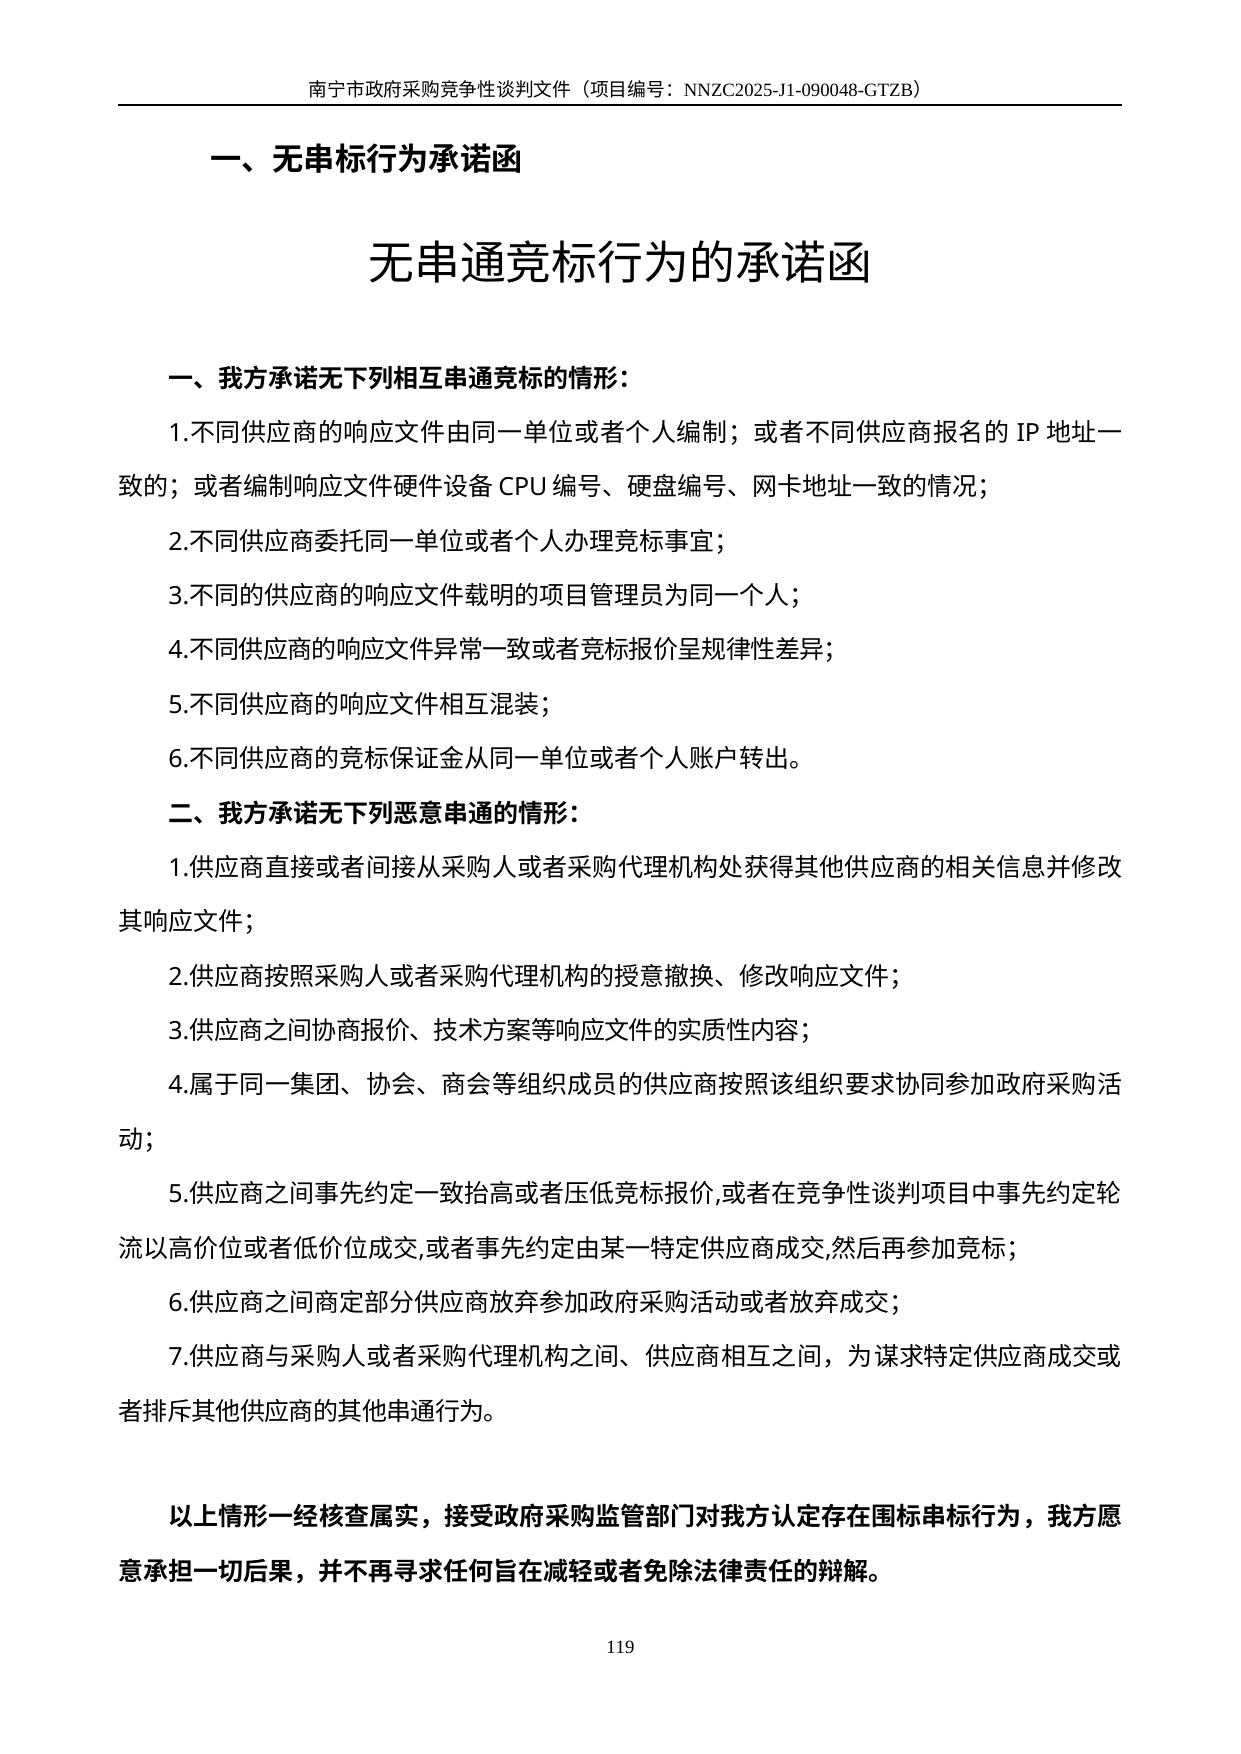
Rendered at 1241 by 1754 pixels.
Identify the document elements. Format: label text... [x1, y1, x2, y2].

text 5.不同供应商的响应文件相互混装； [118, 684, 1122, 721]
text 二、我方承诺无下列恶意串通的情形： [118, 793, 1122, 829]
text 无串通竞标行为的承诺函 [118, 236, 1122, 290]
text 6.供应商之间商定部分供应商放弃参加政府采购活动或者放弃成交； [118, 1282, 1122, 1319]
text 1.供应商直接或者间接从采购人或者采购代理机构处获得其他供应商的相关信息并修改其响应文件； [118, 847, 1122, 938]
text 5.供应商之间事先约定一致抬高或者压低竞标报价,或者在竞争性谈判项目中事先约定轮流以高价位或者低价位成交,或者事先约定由某一特定供应商成交,然后再参加竞标； [118, 1174, 1122, 1264]
text 一、我方承诺无下列相互串通竞标的情形： [118, 358, 1122, 394]
text 6.不同供应商的竞标保证金从同一单位或者个人账户转出。 [118, 739, 1122, 775]
text 3.不同的供应商的响应文件载明的项目管理员为同一个人； [118, 576, 1122, 612]
text 3.供应商之间协商报价、技术方案等响应文件的实质性内容； [118, 1011, 1122, 1047]
text 以上情形一经核查属实，接受政府采购监管部门对我方认定存在围标串标行为，我方愿意承担一切后果，并不再寻求任何旨在减轻或者免除法律责任的辩解。 [118, 1497, 1122, 1587]
text 1.不同供应商的响应文件由同一单位或者个人编制；或者不同供应商报名的IP地址一致的；或者编制响应文件硬件设备CPU编号、硬盘编号、网卡地址一致的情况； [118, 412, 1122, 503]
text 7.供应商与采购人或者采购代理机构之间、供应商相互之间，为谋求特定供应商成交或者排斥其他供应商的其他串通行为。 [118, 1337, 1122, 1427]
text 4.属于同一集团、协会、商会等组织成员的供应商按照该组织要求协同参加政府采购活动； [118, 1065, 1122, 1156]
text 4.不同供应商的响应文件异常一致或者竞标报价呈规律性差异； [118, 630, 1122, 666]
text 2.供应商按照采购人或者采购代理机构的授意撤换、修改响应文件； [118, 956, 1122, 992]
text 一、无串标行为承诺函 [118, 127, 1122, 182]
text 2.不同供应商委托同一单位或者个人办理竞标事宜； [118, 521, 1122, 557]
